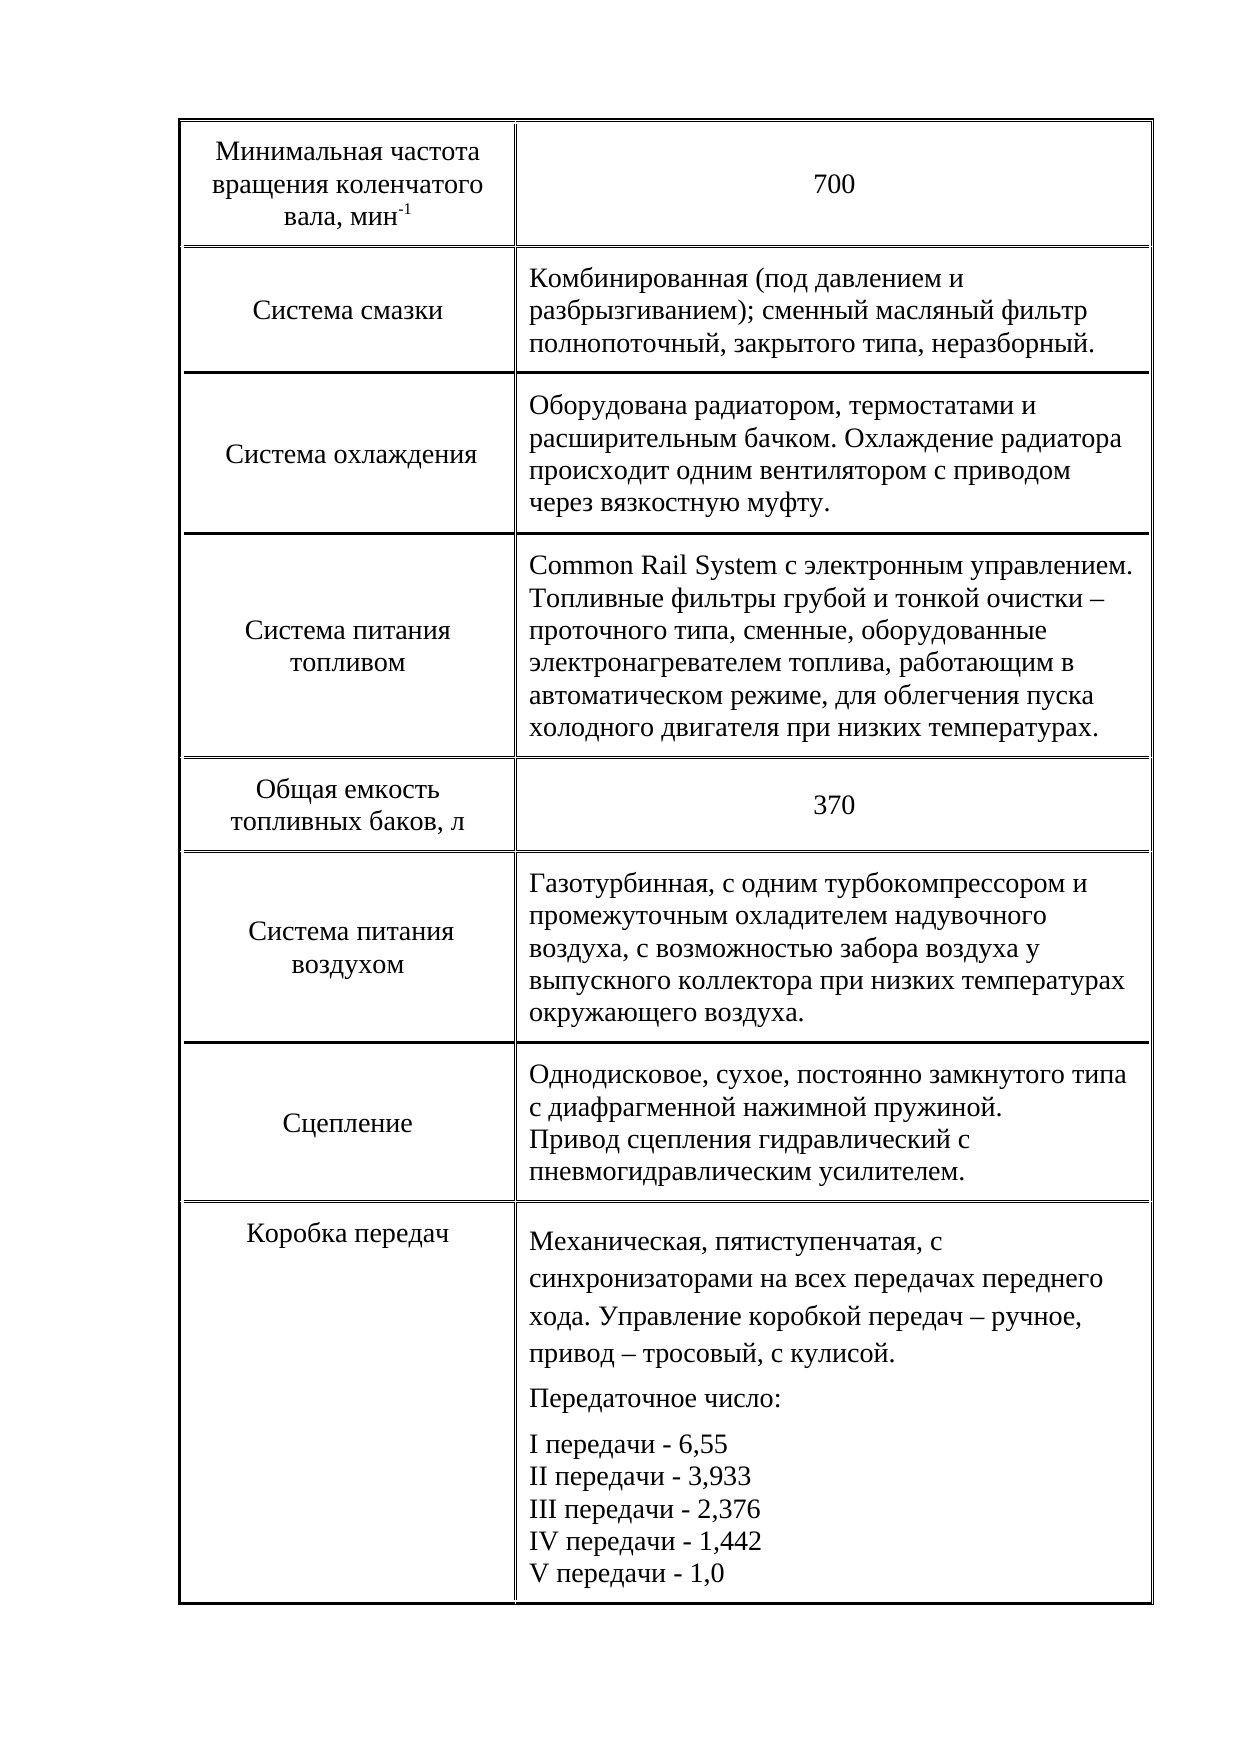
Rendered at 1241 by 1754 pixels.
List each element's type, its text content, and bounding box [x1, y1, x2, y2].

table_cell Газотурбинная, с одним турбокомпрессором и промежуточным охладителем надувочного воздуха, с возможностью забора воздуха у выпускного коллектора при низких температурах окружающего воздуха. [516, 850, 1152, 1041]
table_cell 370 [516, 756, 1152, 850]
table_cell Common Rail System с электронным управлением. Топливные фильтры грубой и тонкой очистки – проточного типа, сменные, оборудованные электронагревателем топлива, работающим в автоматическом режиме, для облегчения пуска холодного двигателя при низких температурах. [517, 532, 1151, 756]
table_cell Однодисковое, сухое, постоянно замкнутого типа с диафрагменной нажимной пружиной. Привод сцепления гидравлический с пневмогидравлическим усилителем. [517, 1041, 1151, 1200]
table_cell Система смазки [181, 245, 514, 371]
table_cell Коробка передач [180, 1200, 516, 1602]
table_cell Оборудована радиатором, термостатами и расширительным бачком. Охлаждение радиатора происходит одним вентилятором с приводом через вязкостную муфту. [517, 371, 1151, 532]
table_cell 700 [516, 122, 1151, 244]
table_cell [516, 1200, 1152, 1602]
table_cell Сцепление [181, 1041, 514, 1200]
table_cell Минимальная частота вращения коленчатого вала, мин-1 [181, 122, 516, 244]
table_cell Общая емкость топливных баков, л [180, 756, 516, 850]
table_cell Система питания воздухом [180, 850, 516, 1041]
table_cell Комбинированная (под давлением и разбрызгиванием); сменный масляный фильтр полнопоточный, закрытого типа, неразборный. [517, 245, 1151, 371]
table_cell Система питания топливом [181, 532, 514, 756]
table_cell Система охлаждения [181, 371, 514, 532]
